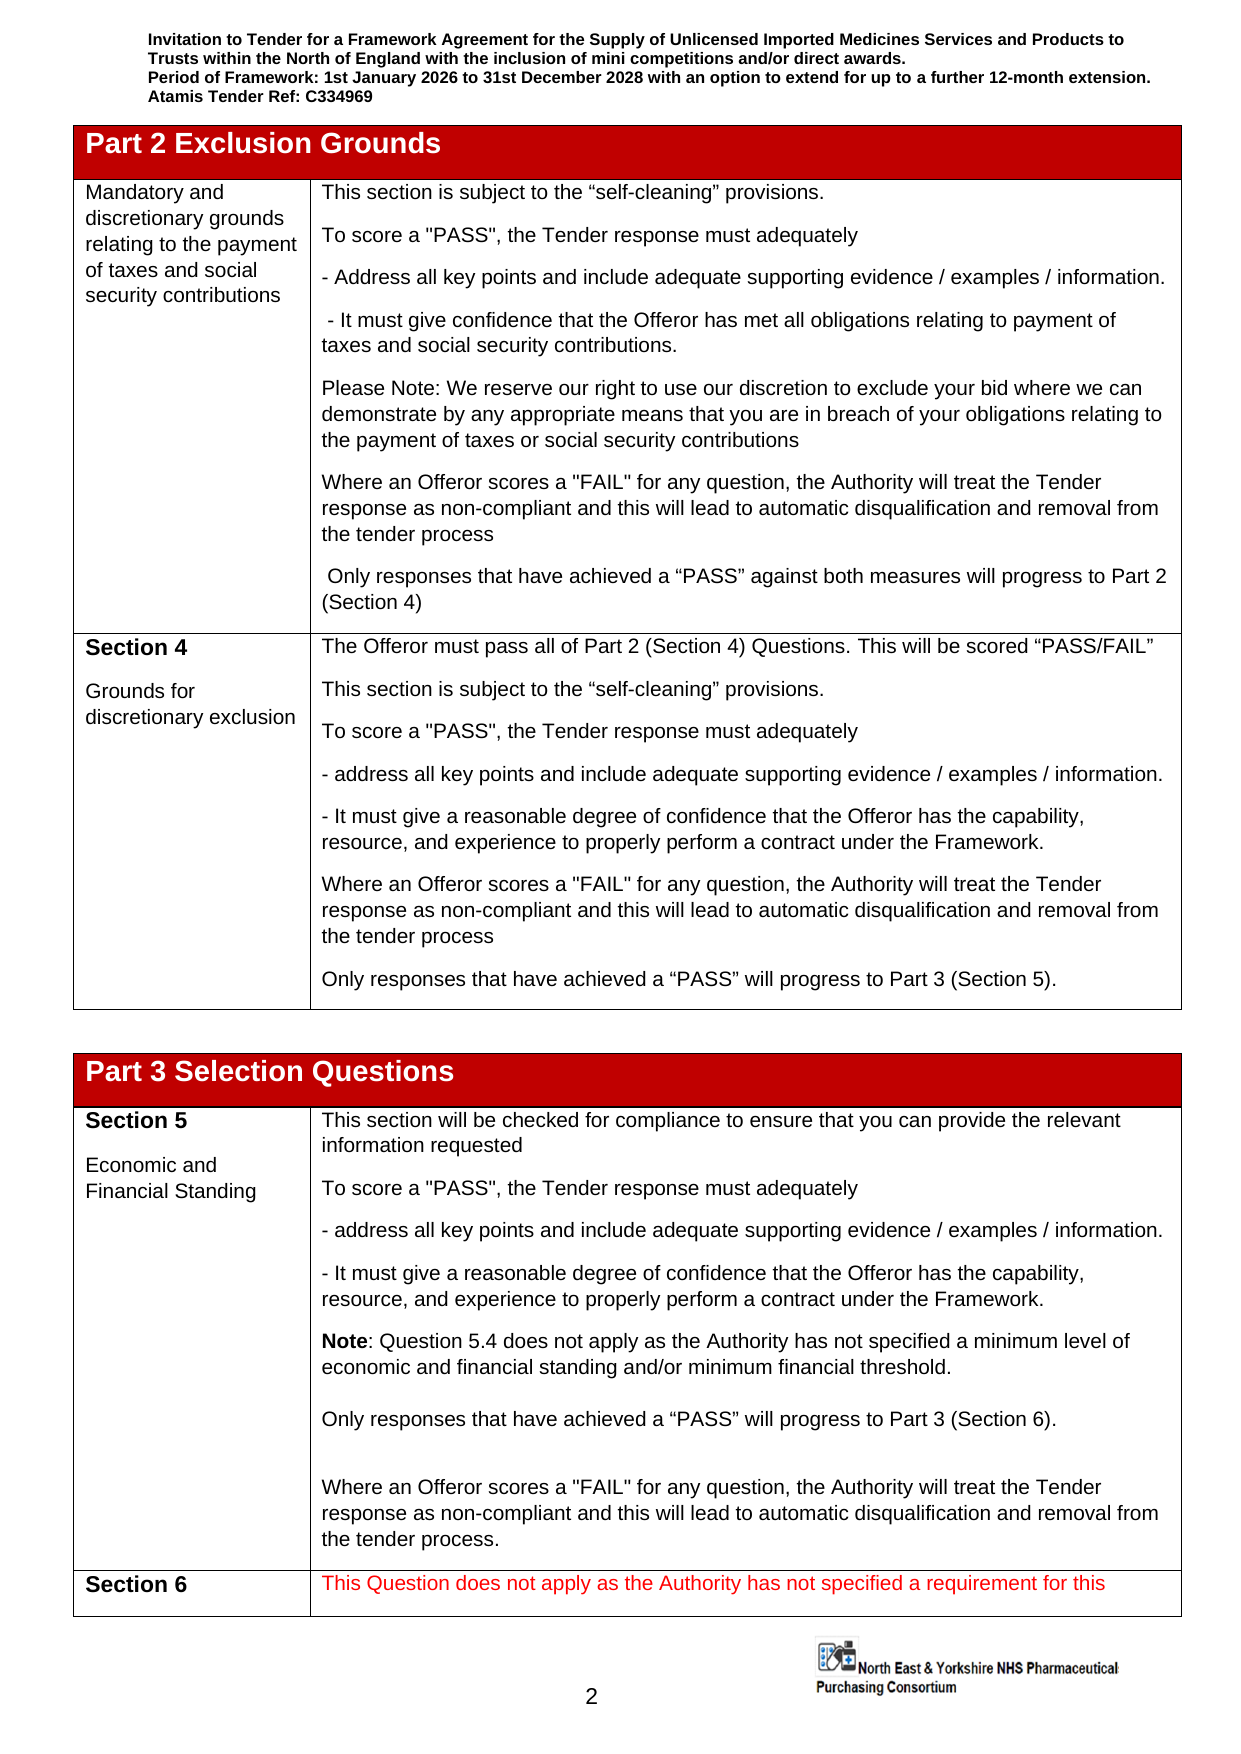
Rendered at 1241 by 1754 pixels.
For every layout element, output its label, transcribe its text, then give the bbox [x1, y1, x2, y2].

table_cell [74, 1571, 310, 1616]
picture [813, 1630, 1120, 1704]
table_cell This section will be checked for compliance to ensure that you can provide the relevant information requested To score a "PASS", the Tender response must adequately - address all key points and include adequate supporting evidence / examples / information. - It must give a reasonable degree of confidence that the Offeror has the capability, resource, and experience to properly perform a contract under the Framework. Note: Question 5.4 does not apply as the Authority has not specified a minimum level of economic and financial standing and/or minimum financial threshold. Only responses that have achieved a “PASS” will progress to Part 3 (Section 6). Where an Offeror scores a "FAIL" for any question, the Authority will treat the Tender response as non-compliant and this will lead to automatic disqualification and removal from the tender process. [311, 1108, 1181, 1569]
table_cell Section 4 Grounds for discretionary exclusion [74, 634, 310, 1009]
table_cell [311, 1571, 1181, 1616]
table_header Part 3 Selection Questions [74, 1054, 1181, 1106]
table_header Part 2 Exclusion Grounds [74, 126, 1181, 179]
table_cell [74, 180, 310, 633]
table_cell Section 5 Economic and Financial Standing [74, 1108, 310, 1569]
table_cell The Offeror must pass all of Part 2 (Section 4) Questions. This will be scored “PASS/FAIL” This section is subject to the “self-cleaning” provisions. To score a "PASS", the Tender response must adequately - address all key points and include adequate supporting evidence / examples / information. - It must give a reasonable degree of confidence that the Offeror has the capability, resource, and experience to properly perform a contract under the Framework. Where an Offeror scores a "FAIL" for any question, the Authority will treat the Tender response as non-compliant and this will lead to automatic disqualification and removal from the tender process Only responses that have achieved a “PASS” will progress to Part 3 (Section 5). [311, 634, 1181, 1009]
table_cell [311, 180, 1181, 633]
